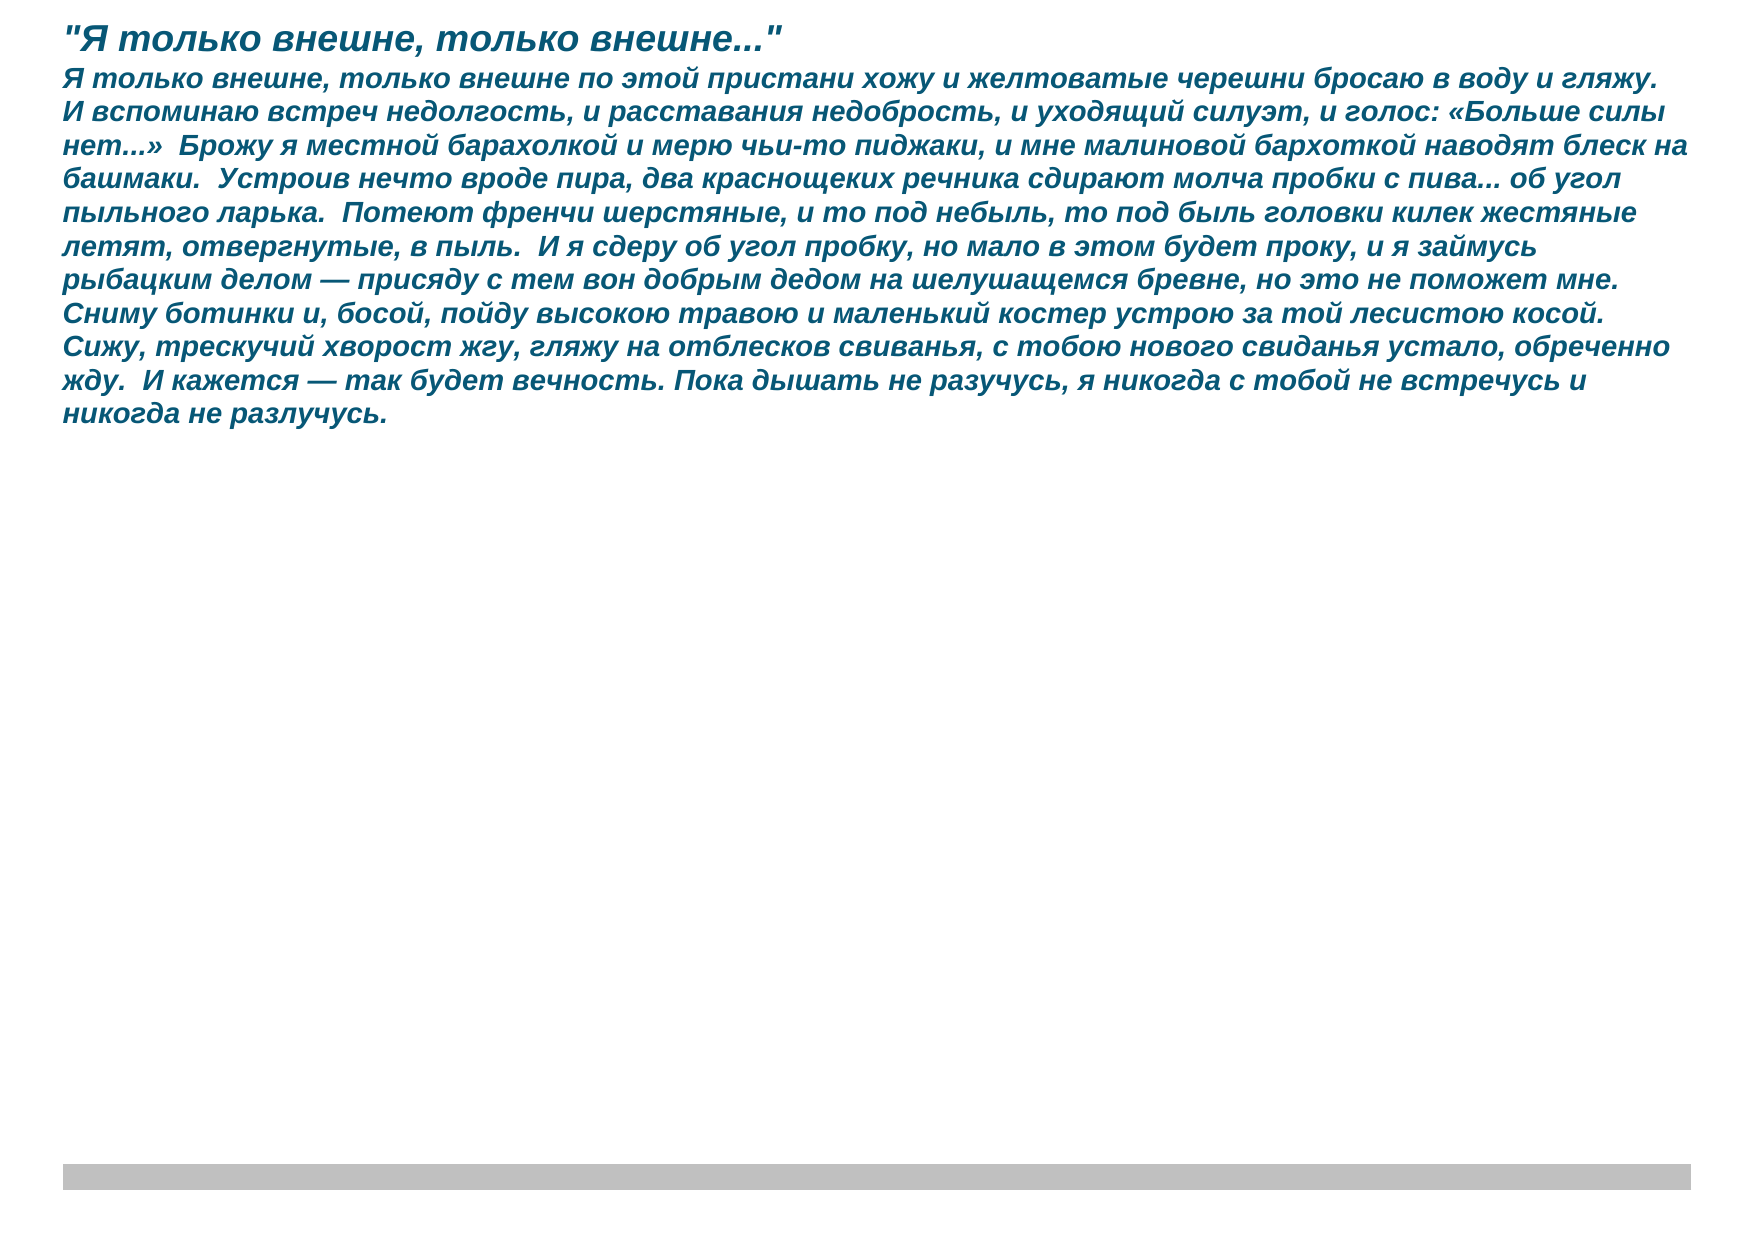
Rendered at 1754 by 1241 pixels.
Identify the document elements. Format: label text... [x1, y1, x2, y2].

text Я только внешне, только внешне [62, 61, 1691, 430]
subtitle "Я только внешне, только внешне..." [62, 17, 1691, 60]
